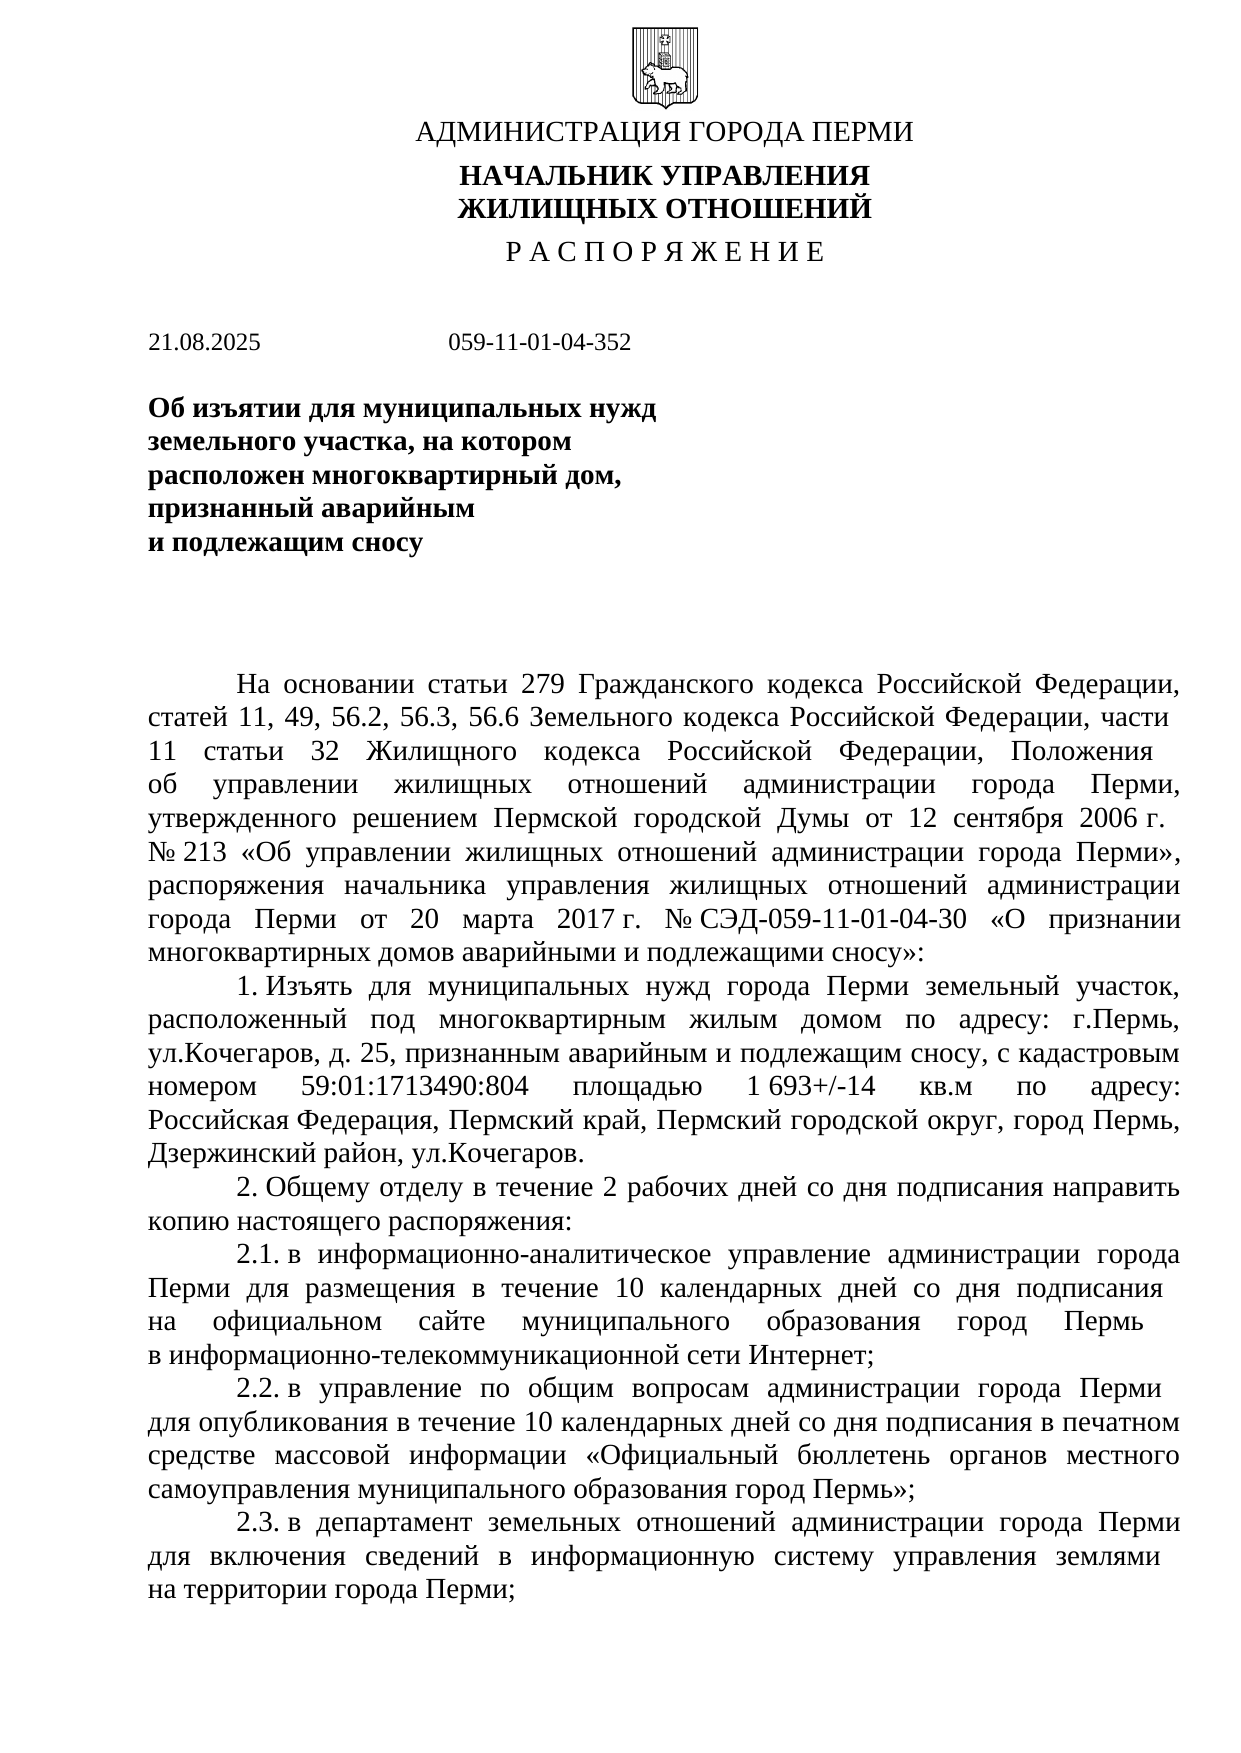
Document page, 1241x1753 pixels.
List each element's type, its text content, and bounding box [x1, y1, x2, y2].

text 2.3. в департамент земельных отношений администрации города Перми для включения сведений в информационную систему управления землями на территории города Перми; [148, 1504, 1181, 1605]
text земельного участка, на котором [148, 423, 1181, 457]
text 2. Общему отделу в течение 2 рабочих дней со дня подписания направить копию настоящего распоряжения: [148, 1169, 1181, 1236]
text На основании статьи 279 Гражданского кодекса Российской Федерации, статей 11, 49, 56.2, 56.3, 56.6 Земельного кодекса Российской Федерации, части 11 статьи 32 Жилищного кодекса Российской Федерации, Положения об управлении жилищных отношений администрации города Перми, утвержденного решением Пермской городской Думы от 12 сентября 2006 г. № 213 «Об управлении жилищных отношений администрации города Перми», распоряжения начальника управления жилищных отношений администрации города Перми от 20 марта 2017 г. № СЭД-059-11-01-04-30 «О признании многоквартирных домов аварийными и подлежащими сносу»: [148, 666, 1181, 968]
text 2.1. в информационно-аналитическое управление администрации города Перми для размещения в течение 10 календарных дней со дня подписания на официальном сайте муниципального образования город Пермь в информационно-телекоммуникационной сети Интернет; [148, 1236, 1181, 1370]
text 1. Изъять для муниципальных нужд города Перми земельный участок, расположенный под многоквартирным жилым домом по адресу: г.Пермь, ул.Кочегаров, д. 25, признанным аварийным и подлежащим сносу, с кадастровым номером 59:01:1713490:804 площадью 1 693+/-14 кв.м по адресу: Российская Федерация, Пермский край, Пермский городской округ, город Пермь, Дзержинский район, ул.Кочегаров. [148, 968, 1181, 1169]
text расположен многоквартирный дом, [148, 457, 1181, 490]
text 2.2. в управление по общим вопросам администрации города Перми для опубликования в течение 10 календарных дней со дня подписания в печатном средстве массовой информации «Официальный бюллетень органов местного самоуправления муниципального образования город Пермь»; [148, 1370, 1181, 1504]
text Об изъятии для муниципальных нужд [148, 390, 1181, 423]
text признанный аварийным [148, 490, 1181, 524]
text и подлежащим сносу [148, 524, 1181, 557]
